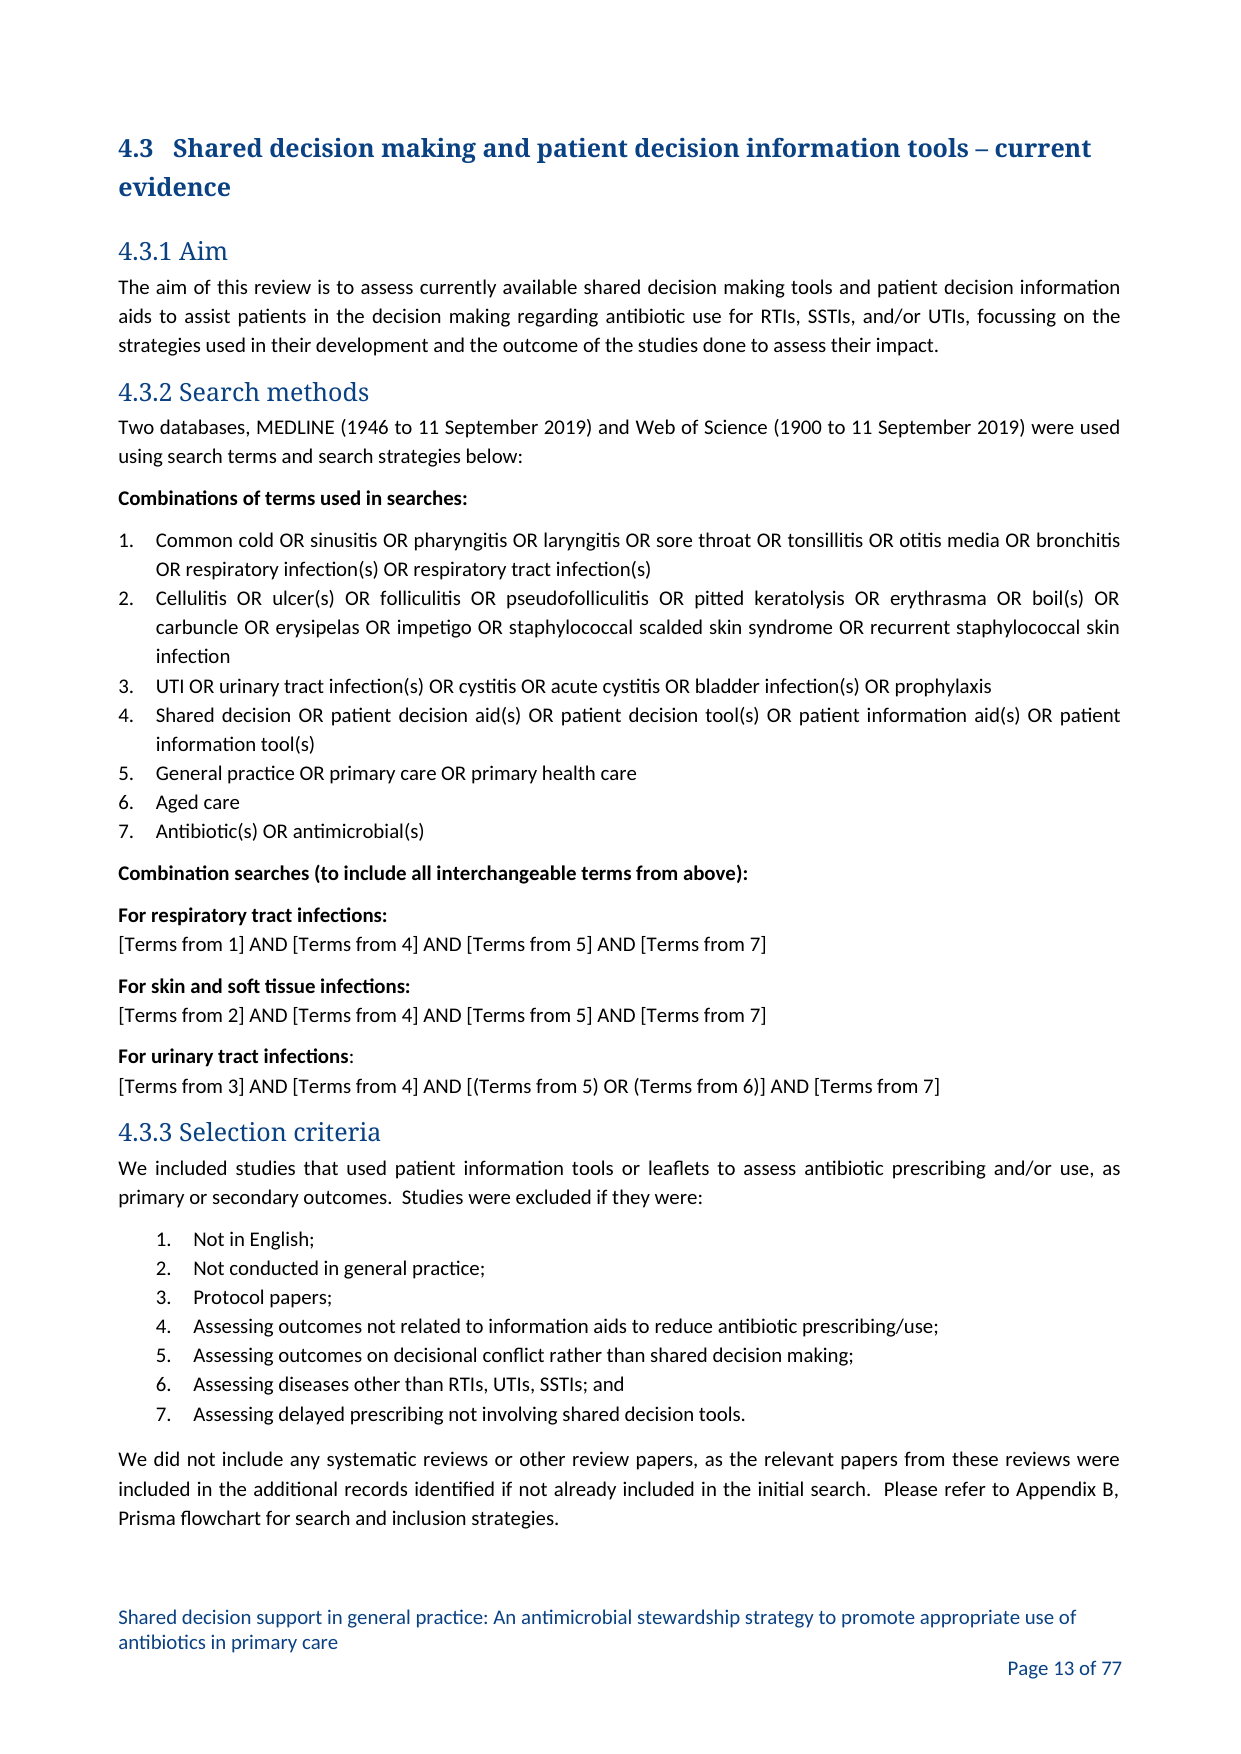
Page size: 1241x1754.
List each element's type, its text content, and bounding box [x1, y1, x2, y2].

list Shared decision OR patient decision aid(s) OR patient decision tool(s) OR patient information aid(s) OR patient information tool(s) [118, 702, 1122, 757]
list Cellulitis OR ulcer(s) OR folliculitis OR pseudofolliculitis OR pitted keratolysis OR erythrasma OR boil(s) OR carbuncle OR erysipelas OR impetigo OR staphylococcal scalded skin syndrome OR recurrent staphylococcal skin infection [118, 585, 1122, 669]
subtitle 4.3.1 Aim [118, 234, 1122, 268]
list Assessing outcomes on decisional conflict rather than shared decision making; [156, 1342, 1122, 1368]
subtitle 4.3.2 Search methods [118, 374, 1122, 408]
text For respiratory tract infections: [118, 902, 1122, 927]
list Not in English; [156, 1226, 1122, 1251]
text The aim of this review is to assess currently available shared decision making tools and patient decision information aids to assist patients in the decision making regarding antibiotic use for RTIs, SSTIs, and/or UTIs, focussing on the strategies used in their development and the outcome of the studies done to assess their impact. [118, 274, 1122, 358]
text For skin and soft tissue infections: [118, 973, 1122, 998]
text We included studies that used patient information tools or leaflets to assess antibiotic prescribing and/or use, as primary or secondary outcomes. Studies were excluded if they were: [118, 1155, 1122, 1209]
list UTI OR urinary tract infection(s) OR cystitis OR acute cystitis OR bladder infection(s) OR prophylaxis [118, 673, 1122, 698]
text [Terms from 2] AND [Terms from 4] AND [Terms from 5] AND [Terms from 7] [118, 1002, 1122, 1027]
list Assessing outcomes not related to information aids to reduce antibiotic prescribing/use; [156, 1313, 1122, 1339]
text We did not include any systematic reviews or other review papers, as the relevant papers from these reviews were included in the additional records identified if not already included in the initial search. Please refer to Appendix B, Prisma flowchart for search and inclusion strategies. [118, 1447, 1122, 1530]
list Antibiotic(s) OR antimicrobial(s) [118, 819, 1122, 844]
list Common cold OR sinusitis OR pharyngitis OR laryngitis OR sore throat OR tonsillitis OR otitis media OR bronchitis OR respiratory infection(s) OR respiratory tract infection(s) [118, 527, 1122, 582]
list Protocol papers; [156, 1284, 1122, 1309]
text For urinary tract infections: [118, 1044, 1122, 1069]
subtitle 4.3.3 Selection criteria [118, 1114, 1122, 1149]
text [Terms from 3] AND [Terms from 4] AND [(Terms from 5) OR (Terms from 6)] AND [Terms from 7] [118, 1073, 1122, 1098]
text Two databases, MEDLINE (1946 to 11 September 2019) and Web of Science (1900 to 11 September 2019) were used using search terms and search strategies below: [118, 414, 1122, 469]
list Assessing delayed prescribing not involving shared decision tools. [156, 1401, 1122, 1426]
text Combinations of terms used in searches: [118, 485, 1122, 511]
list General practice OR primary care OR primary health care [118, 760, 1122, 786]
text Combination searches (to include all interchangeable terms from above): [118, 860, 1122, 886]
list Aged care [118, 789, 1122, 815]
list Assessing diseases other than RTIs, UTIs, SSTIs; and [156, 1372, 1122, 1397]
text [Terms from 1] AND [Terms from 4] AND [Terms from 5] AND [Terms from 7] [118, 931, 1122, 957]
list Not conducted in general practice; [156, 1255, 1122, 1280]
subtitle 4.3 Shared decision making and patient decision information tools – current evidence [118, 131, 1122, 204]
